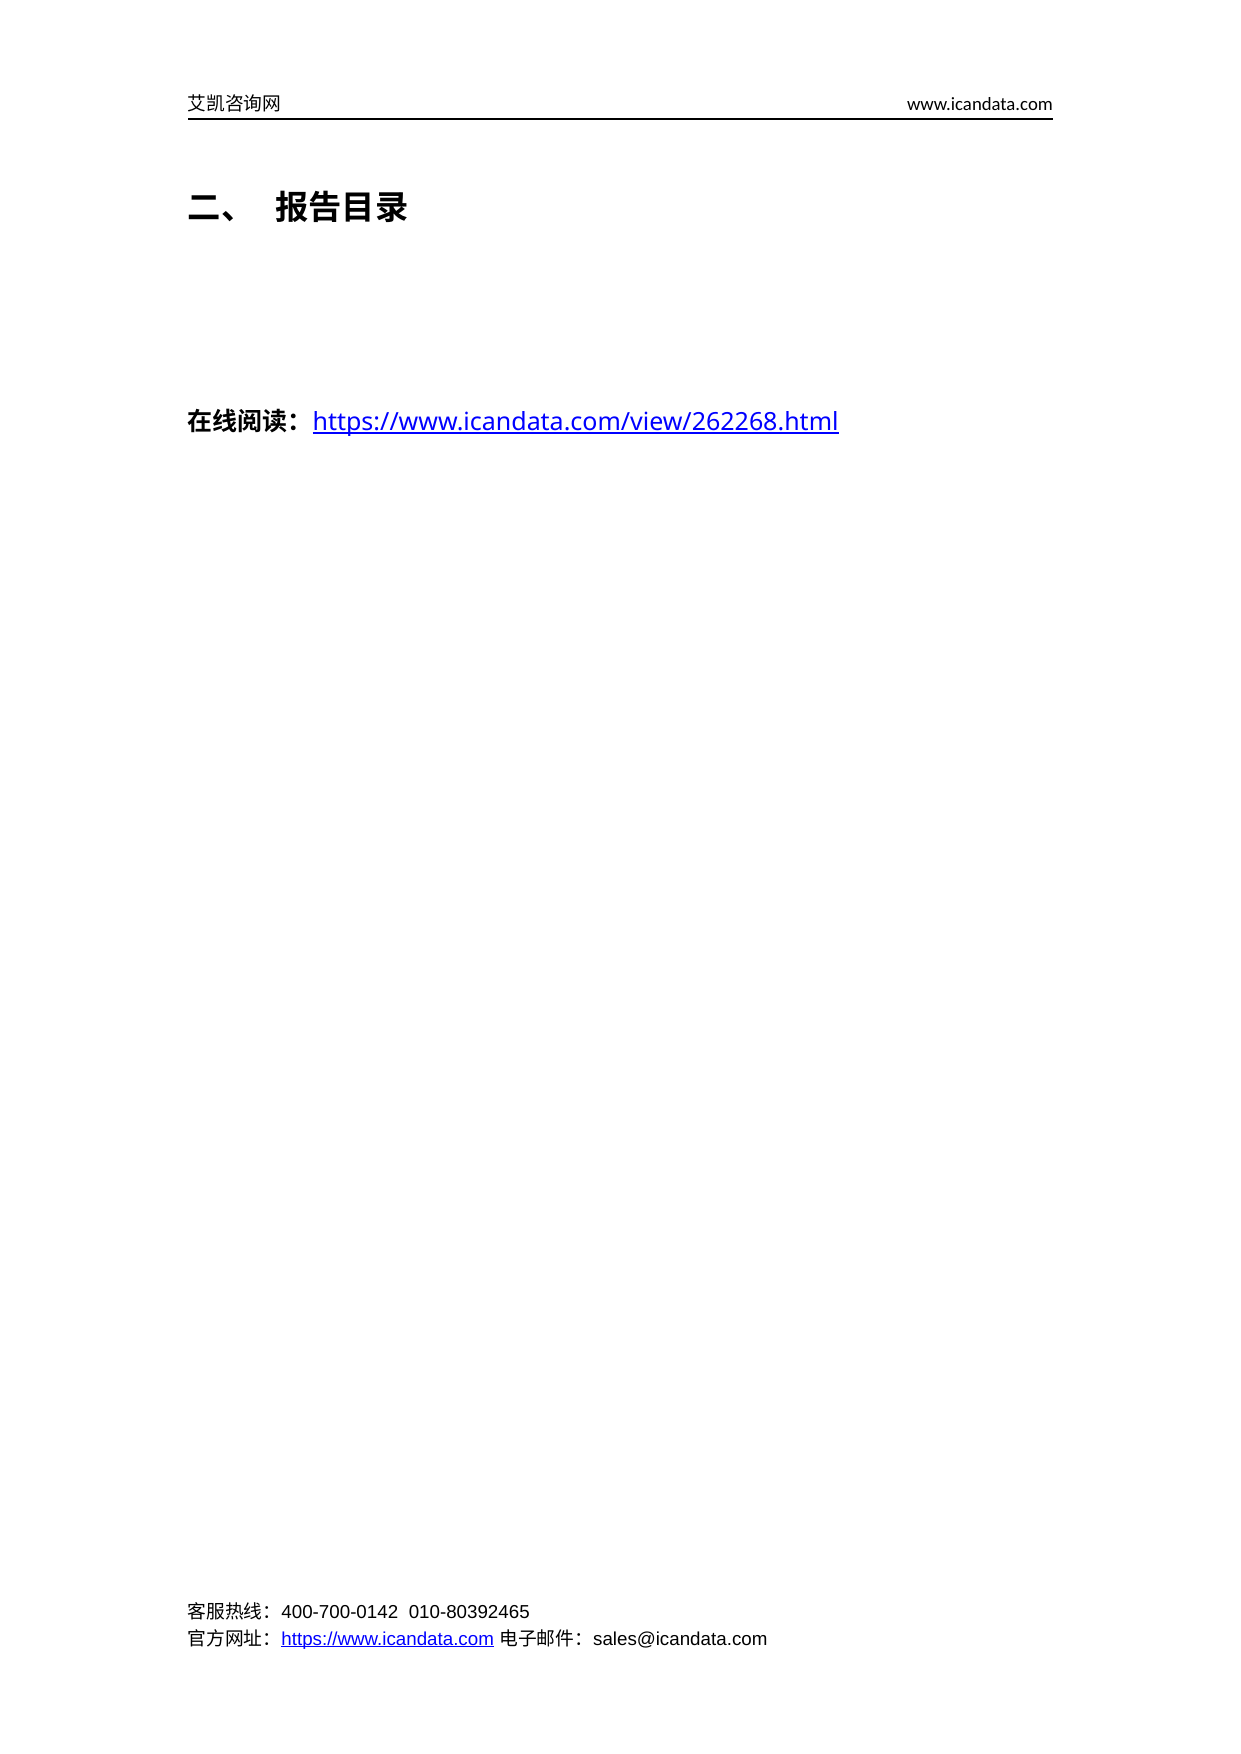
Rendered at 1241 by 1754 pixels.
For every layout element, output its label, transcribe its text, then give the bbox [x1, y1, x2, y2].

subtitle 报告目录 [187, 172, 1053, 237]
text 在线阅读：https://www.icandata.com/view/262268.html [187, 387, 1053, 452]
